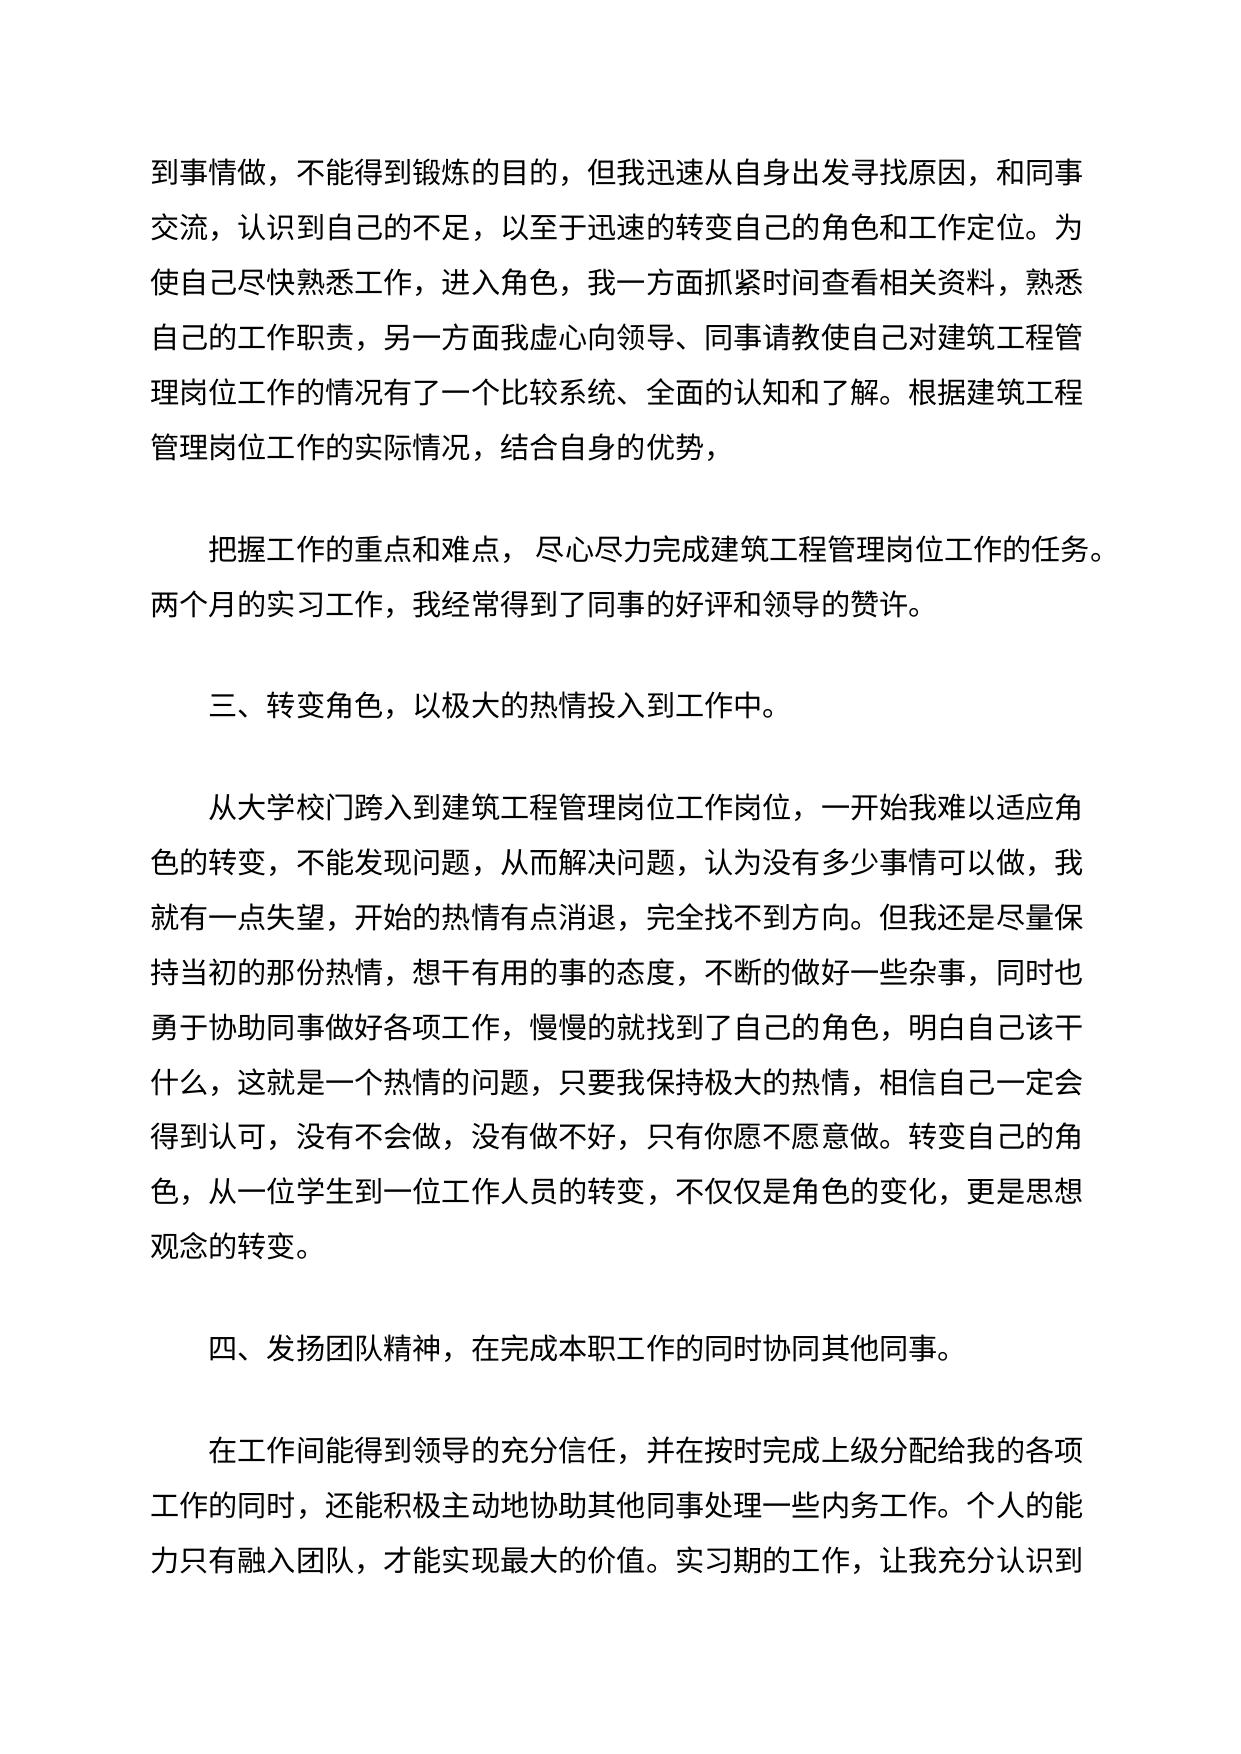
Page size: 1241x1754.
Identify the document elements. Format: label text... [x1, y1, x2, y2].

text 四、发扬团队精神，在完成本职工作的同时协同其他同事。 [150, 1326, 1090, 1368]
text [150, 1427, 1090, 1579]
text 从大学校门跨入到建筑工程管理岗位工作岗位，一开始我难以适应角色的转变，不能发现问题，从而解决问题，认为没有多少事情可以做，我就有一点失望，开始的热情有点消退，完全找不到方向。但我还是尽量保持当初的那份热情，想干有用的事的态度，不断的做好一些杂事，同时也勇于协助同事做好各项工作，慢慢的就找到了自己的角色，明白自己该干什么，这就是一个热情的问题，只要我保持极大的热情，相信自己一定会得到认可，没有不会做，没有做不好，只有你愿不愿意做。转变自己的角色，从一位学生到一位工作人员的转变，不仅仅是角色的变化，更是思想观念的转变。 [150, 785, 1090, 1266]
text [150, 150, 1090, 467]
text 把握工作的重点和难点， 尽心尽力完成建筑工程管理岗位工作的任务。两个月的实习工作，我经常得到了同事的好评和领导的赞许。 [150, 526, 1090, 623]
text 三、转变角色，以极大的热情投入到工作中。 [150, 683, 1090, 725]
